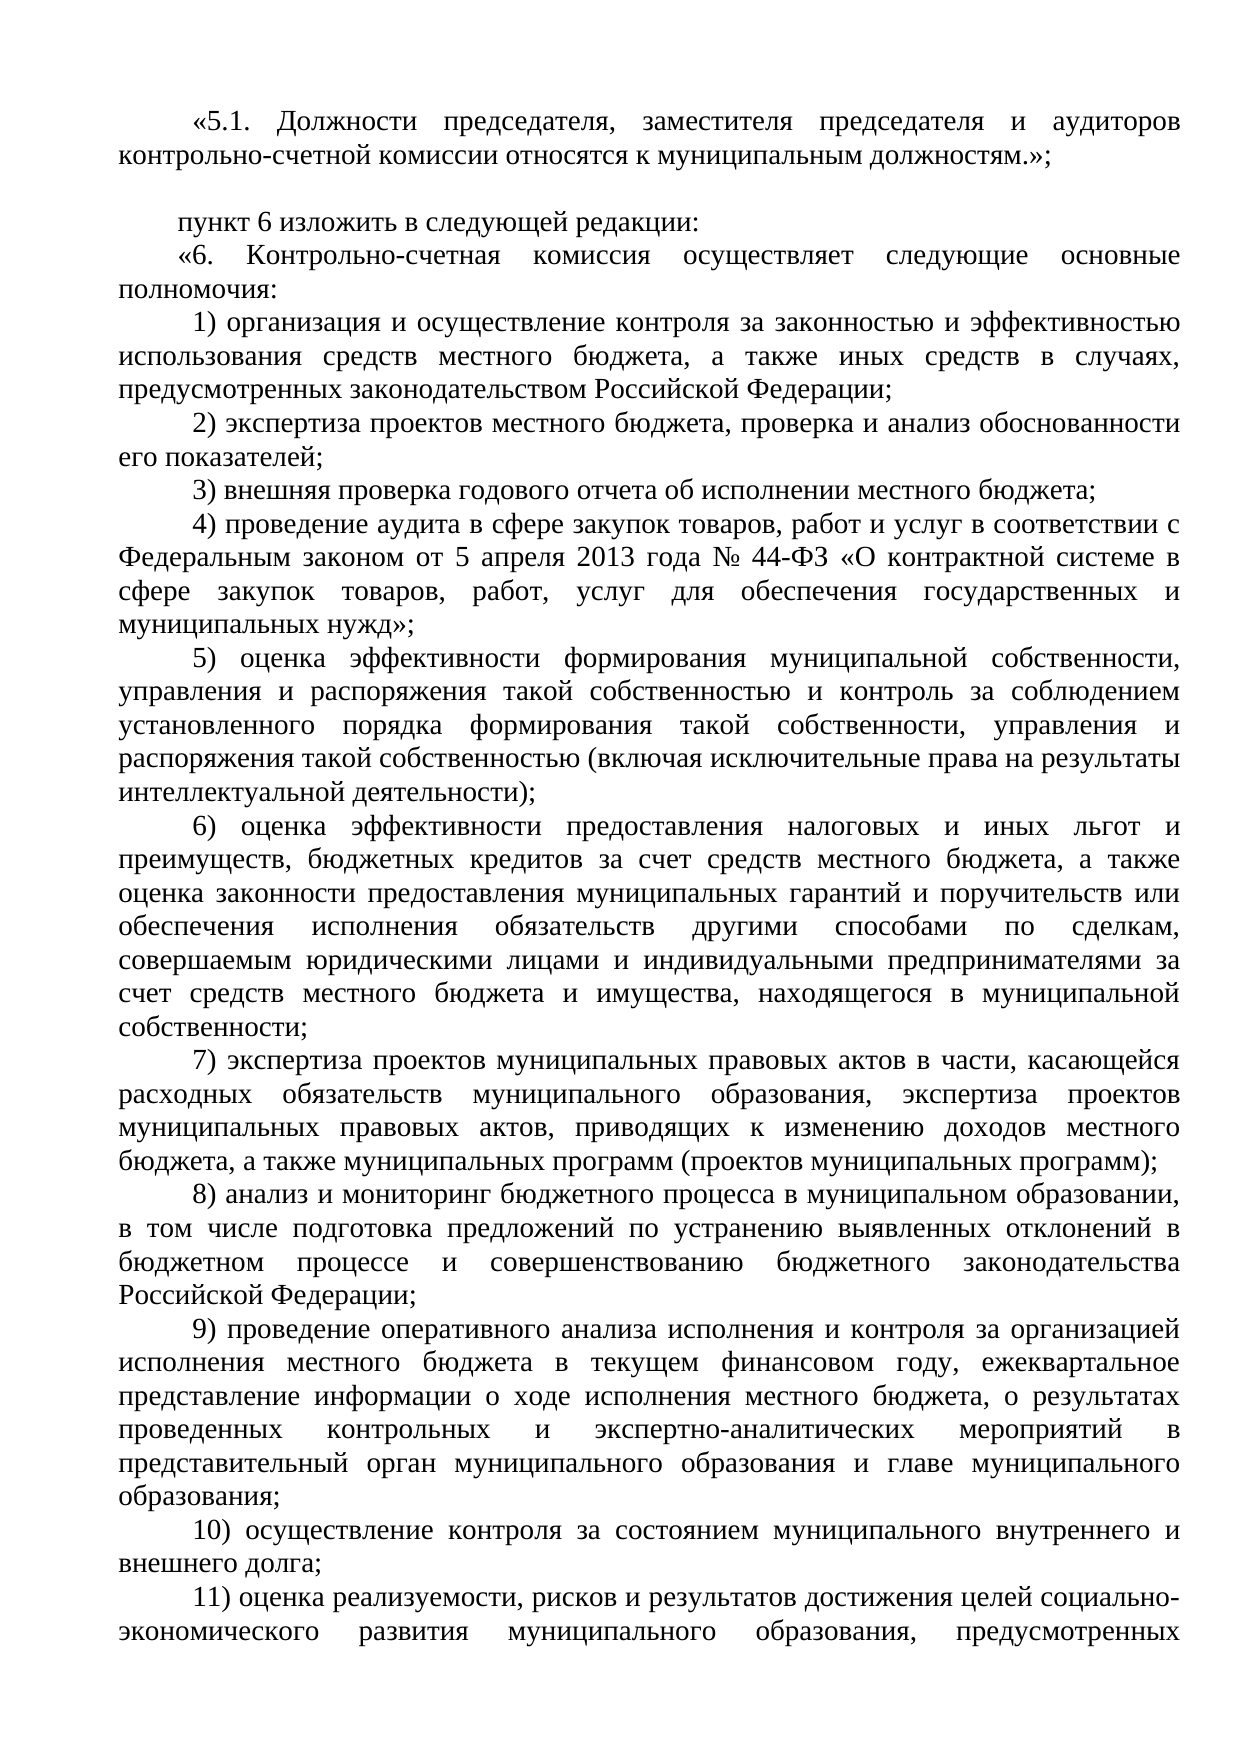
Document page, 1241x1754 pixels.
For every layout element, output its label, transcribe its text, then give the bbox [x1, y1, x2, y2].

text 7) экспертиза проектов муниципальных правовых актов в части, касающейся расходных обязательств муниципального образования, экспертиза проектов муниципальных правовых актов, приводящих к изменению доходов местного бюджета, а также муниципальных программ (проектов муниципальных программ); [118, 1042, 1181, 1177]
text 2) экспертиза проектов местного бюджета, проверка и анализ обоснованности его показателей; [118, 405, 1181, 472]
text пункт 6 изложить в следующей редакции: [118, 204, 1181, 237]
text «5.1. Должности председателя, заместителя председателя и аудиторов контрольно-счетной комиссии относятся к муниципальным должностям.»; [118, 103, 1181, 170]
text 4) проведение аудита в сфере закупок товаров, работ и услуг в соответствии с Федеральным законом от 5 апреля 2013 года № 44-ФЗ «О контрактной системе в сфере закупок товаров, работ, услуг для обеспечения государственных и муниципальных нужд»; [118, 506, 1181, 640]
text 5) оценка эффективности формирования муниципальной собственности, управления и распоряжения такой собственностью и контроль за соблюдением установленного порядка формирования такой собственности, управления и распоряжения такой собственностью (включая исключительные права на результаты интеллектуальной деятельности); [118, 640, 1181, 808]
text 3) внешняя проверка годового отчета об исполнении местного бюджета; [118, 472, 1181, 506]
text 10) осуществление контроля за состоянием муниципального внутреннего и внешнего долга; [118, 1512, 1181, 1579]
text «6. Контрольно-счетная комиссия осуществляет следующие основные полномочия: [118, 237, 1181, 304]
text 6) оценка эффективности предоставления налоговых и иных льгот и преимуществ, бюджетных кредитов за счет средств местного бюджета, а также оценка законности предоставления муниципальных гарантий и поручительств или обеспечения исполнения обязательств другими способами по сделкам, совершаемым юридическими лицами и индивидуальными предпринимателями за счет средств местного бюджета и имущества, находящегося в муниципальной собственности; [118, 808, 1181, 1042]
text 1) организация и осуществление контроля за законностью и эффективностью использования средств местного бюджета, а также иных средств в случаях, предусмотренных законодательством Российской Федерации; [118, 304, 1181, 405]
text 9) проведение оперативного анализа исполнения и контроля за организацией исполнения местного бюджета в текущем финансовом году, ежеквартальное представление информации о ходе исполнения местного бюджета, о результатах проведенных контрольных и экспертно-аналитических мероприятий в представительный орган муниципального образования и главе муниципального образования; [118, 1311, 1181, 1512]
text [118, 1579, 1181, 1646]
text 8) анализ и мониторинг бюджетного процесса в муниципальном образовании, в том числе подготовка предложений по устранению выявленных отклонений в бюджетном процессе и совершенствованию бюджетного законодательства Российской Федерации; [118, 1177, 1181, 1311]
